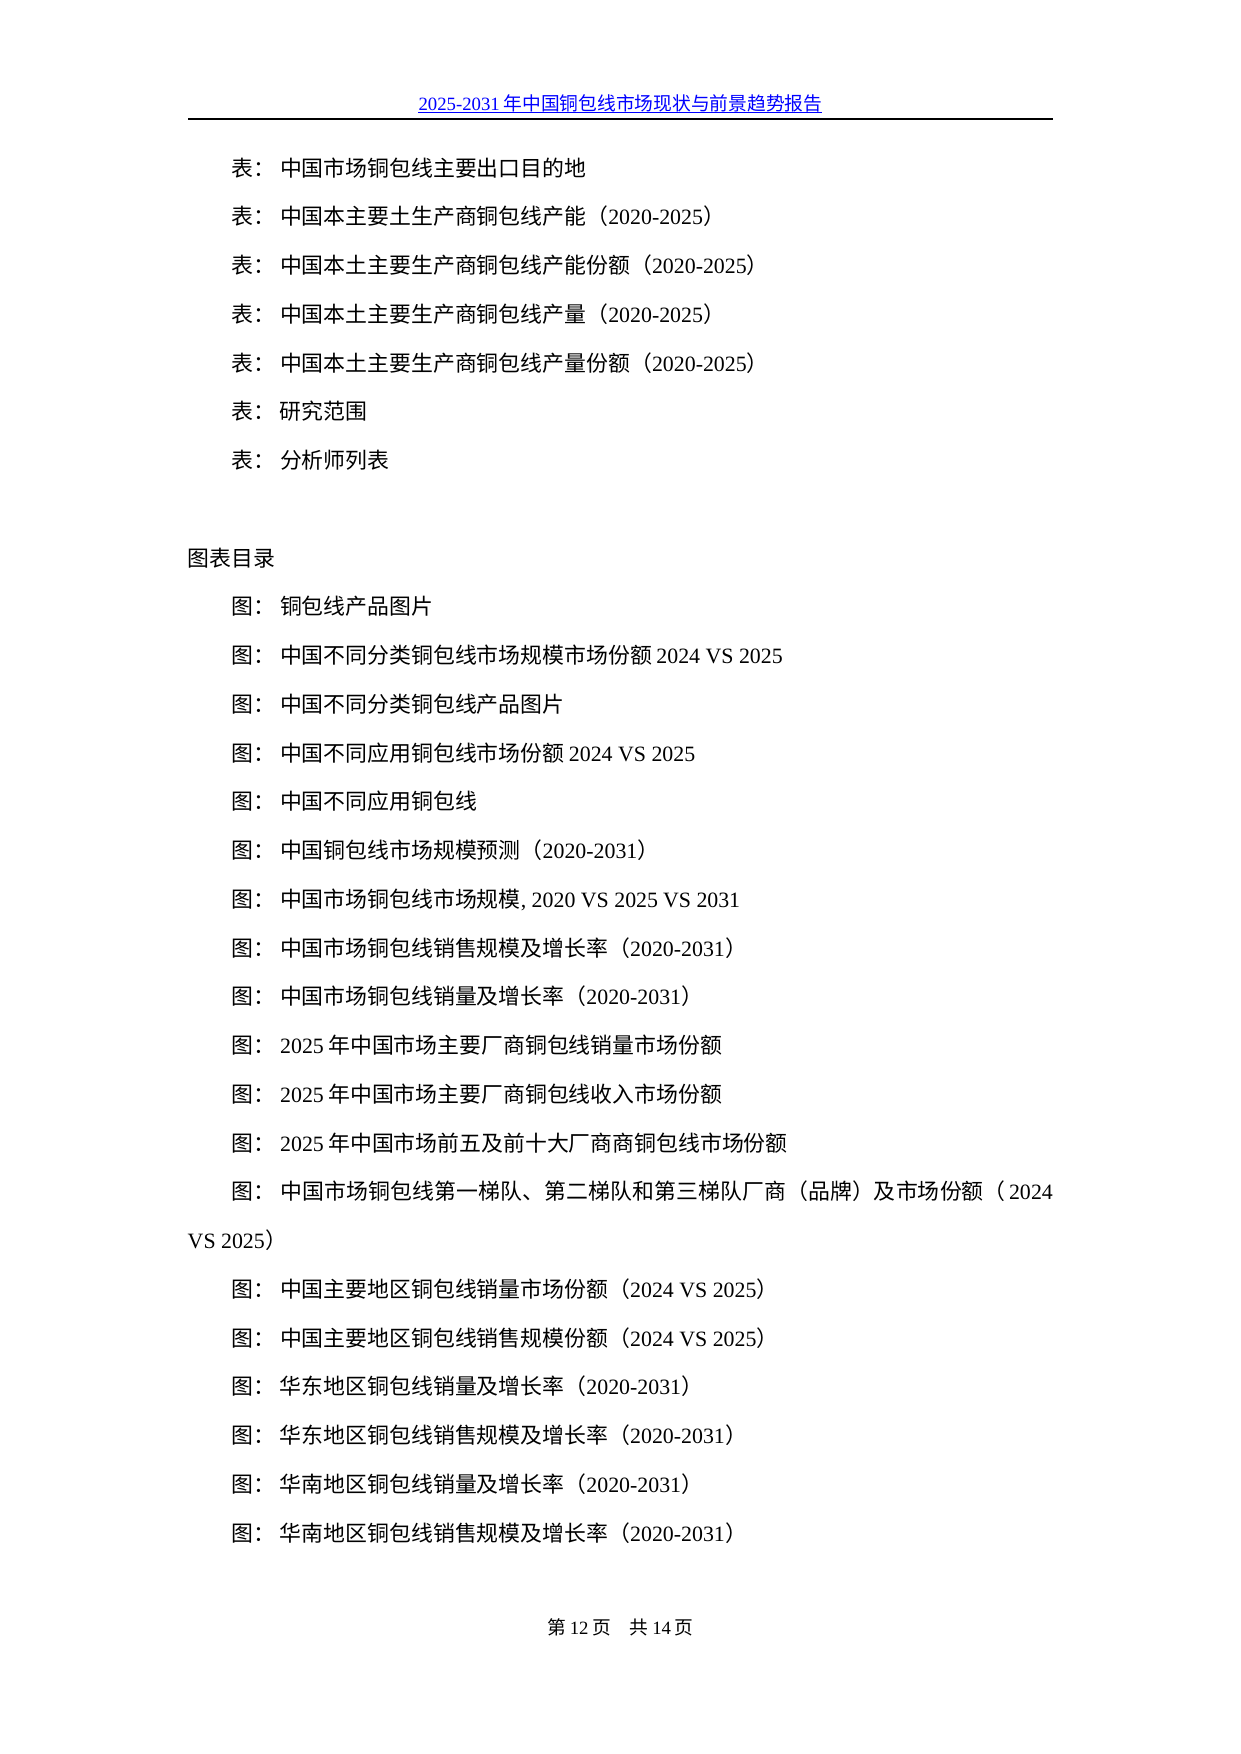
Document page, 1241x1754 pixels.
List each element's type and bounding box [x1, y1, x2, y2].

text [187, 150, 1053, 1548]
